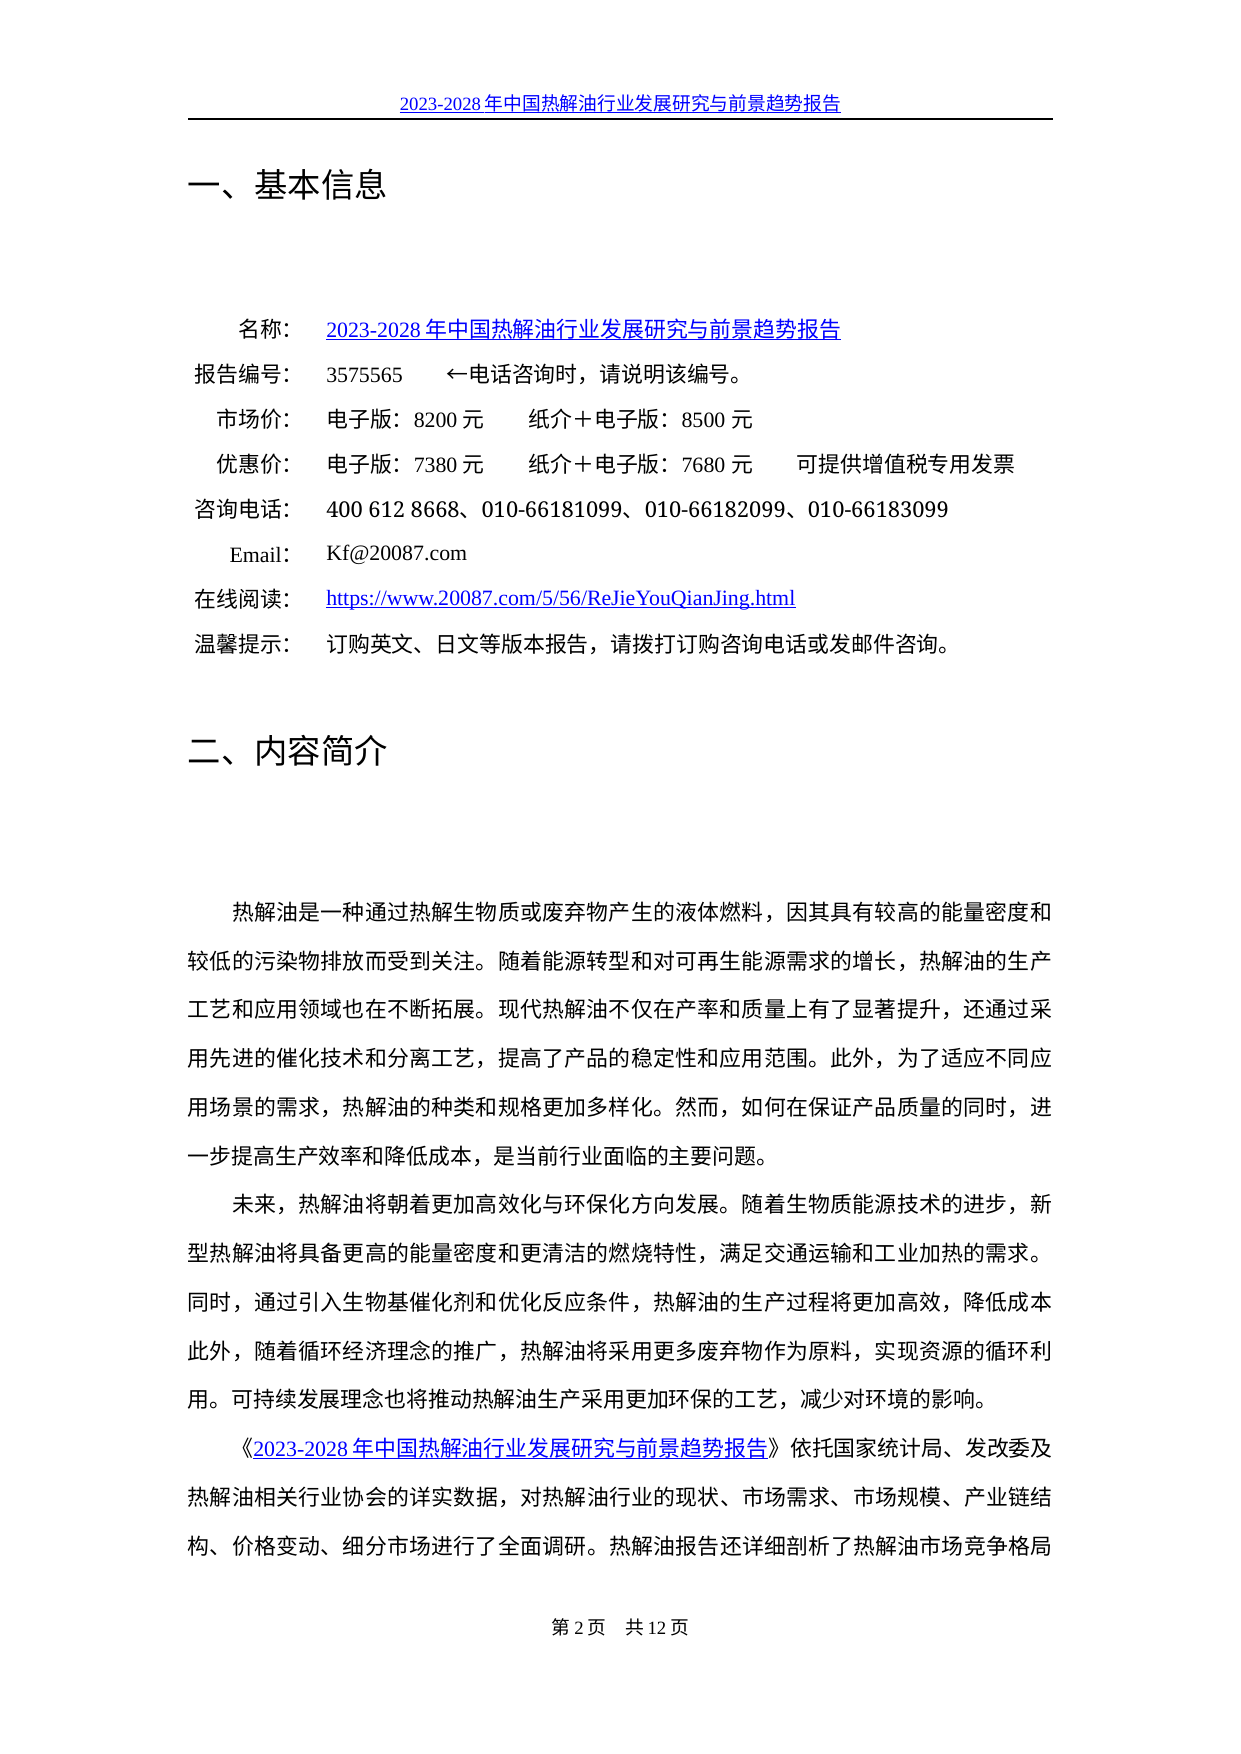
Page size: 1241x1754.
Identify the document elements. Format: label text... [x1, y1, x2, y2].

title 一、基本信息 [187, 150, 1053, 215]
table_cell [315, 582, 1073, 627]
table_cell 400 612 8668、010-66181099、010-66182099、010-66183099 [315, 492, 1073, 537]
table_cell Kf@20087.com [315, 537, 1073, 582]
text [187, 894, 1053, 1561]
table_cell 3575565 ←电话咨询时，请说明该编号。 [315, 357, 1073, 402]
table_cell 电子版：7380 元 纸介＋电子版：7680 元 可提供增值税专用发票 [315, 447, 1073, 492]
table_cell 在线阅读： [167, 582, 315, 627]
table_cell 温馨提示： [167, 627, 315, 672]
table_header 名称： [167, 312, 315, 357]
table_cell 咨询电话： [167, 492, 315, 537]
title 二、内容简介 [187, 717, 1053, 782]
table_cell 电子版：8200 元 纸介＋电子版：8500 元 [315, 402, 1073, 447]
table_cell 订购英文、日文等版本报告，请拨打订购咨询电话或发邮件咨询。 [315, 627, 1073, 672]
table_header 2023-2028年中国热解油行业发展研究与前景趋势报告 [315, 312, 1073, 357]
table_cell 优惠价： [167, 447, 315, 492]
table_cell 市场价： [167, 402, 315, 447]
table_cell 报告编号： [167, 357, 315, 402]
table_cell Email： [167, 537, 315, 582]
